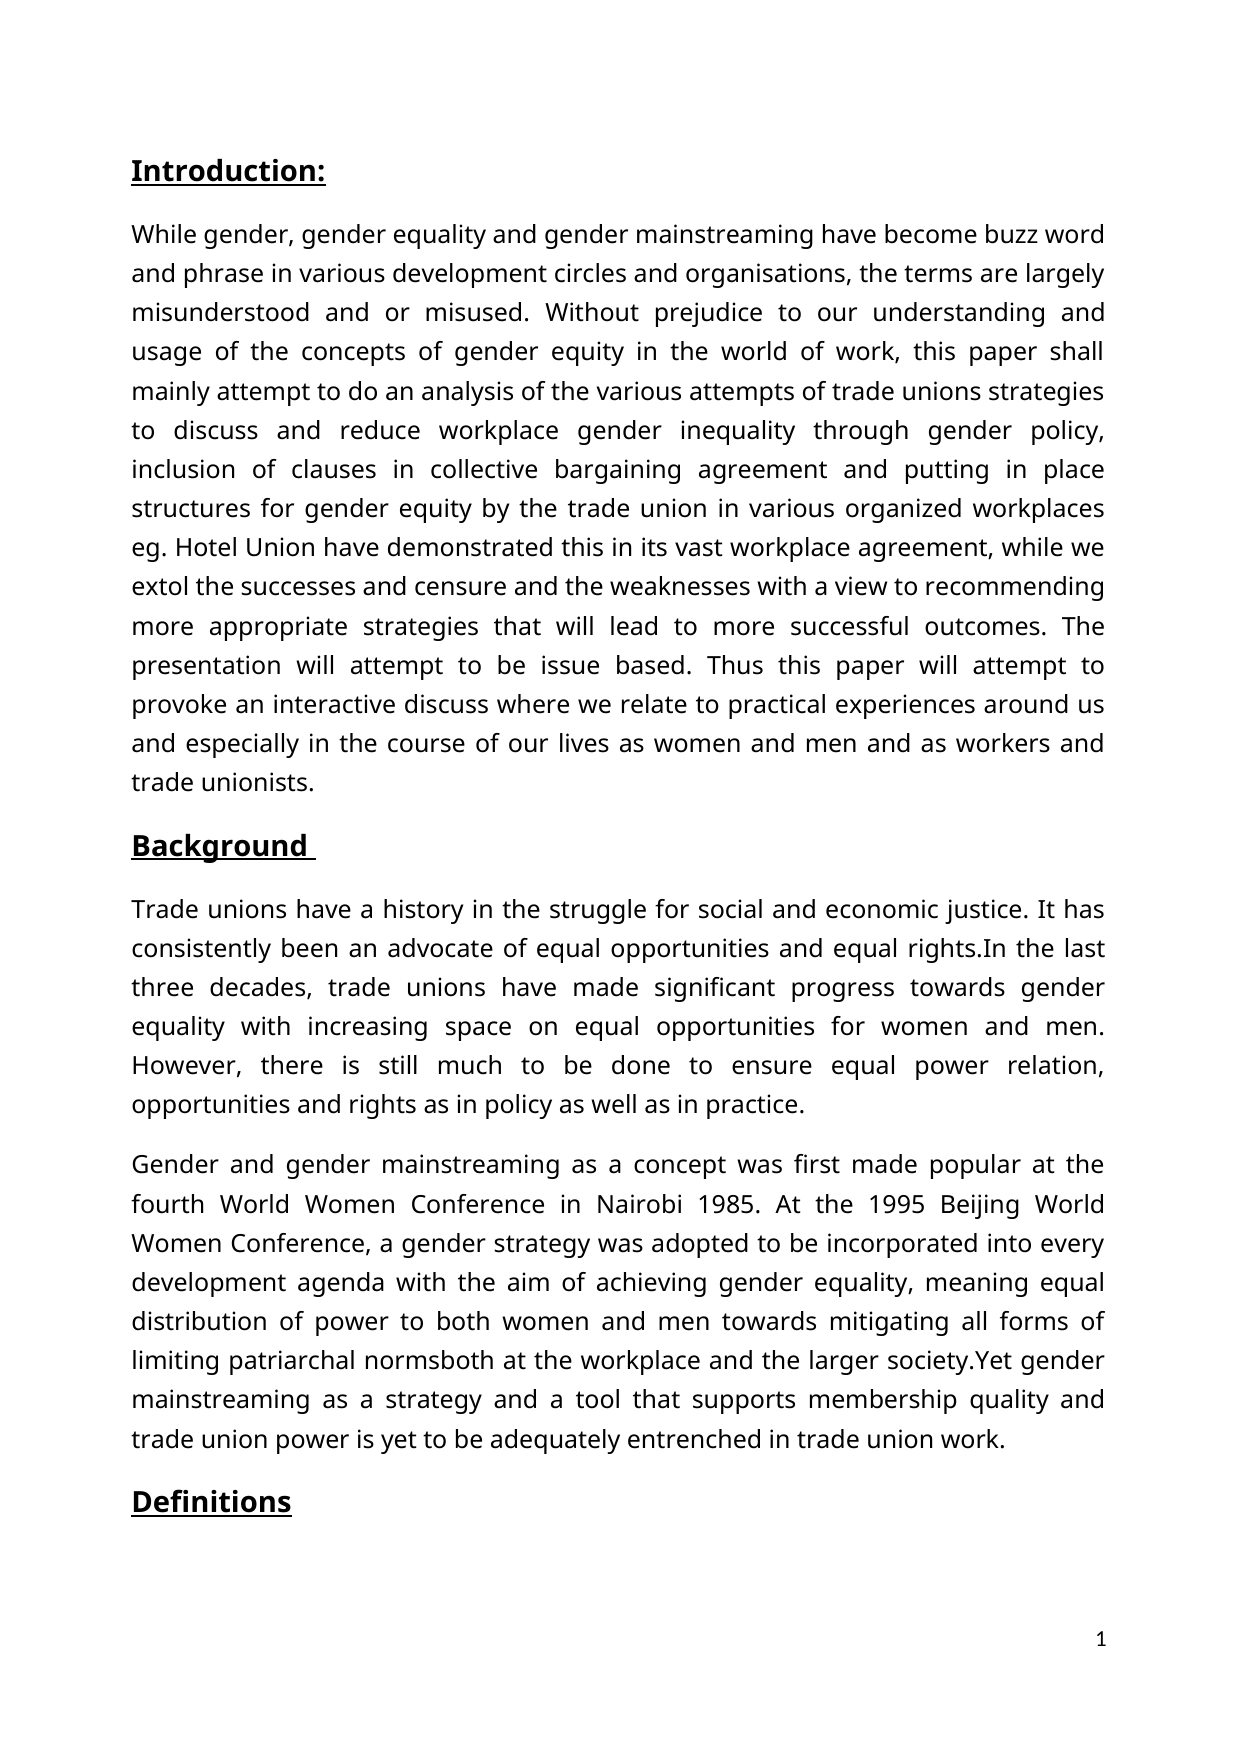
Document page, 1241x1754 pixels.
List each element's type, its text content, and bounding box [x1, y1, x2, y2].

text While gender, gender equality and gender mainstreaming have become buzz word and phrase in various development circles and organisations, the terms are largely misunderstood and or misused. Without prejudice to our understanding and usage of the concepts of gender equity in the world of work, this paper shall mainly attempt to do an analysis of the various attempts of trade unions strategies to discuss and reduce workplace gender inequality through gender policy, inclusion of clauses in collective bargaining agreement and putting in place structures for gender equity by the trade union in various organized workplaces eg. Hotel Union have demonstrated this in its vast workplace agreement, while we extol the successes and censure and the weaknesses with a view to recommending more appropriate strategies that will lead to more successful outcomes. The presentation will attempt to be issue based. Thus this paper will attempt to provoke an interactive discuss where we relate to practical experiences around us and especially in the course of our lives as women and men and as workers and trade unionists. [131, 216, 1106, 799]
text Gender and gender mainstreaming as a concept was first made popular at the fourth World Women Conference in Nairobi 1985. At the 1995 Beijing World Women Conference, a gender strategy was adopted to be incorporated into every development agenda with the aim of achieving gender equality, meaning equal distribution of power to both women and men towards mitigating all forms of limiting patriarchal normsboth at the workplace and the larger society.Yet gender mainstreaming as a strategy and a tool that supports membership quality and trade union power is yet to be adequately entrenched in trade union work. [131, 1147, 1106, 1455]
text Introduction: [131, 150, 1106, 190]
text Trade unions have a history in the struggle for social and economic justice. It has consistently been an advocate of equal opportunities and equal rights.In the last three decades, trade unions have made significant progress towards gender equality with increasing space on equal opportunities for women and men. However, there is still much to be done to ensure equal power relation, opportunities and rights as in policy as well as in practice. [131, 891, 1106, 1121]
text Background [131, 825, 1106, 864]
text Definitions [131, 1481, 1106, 1521]
